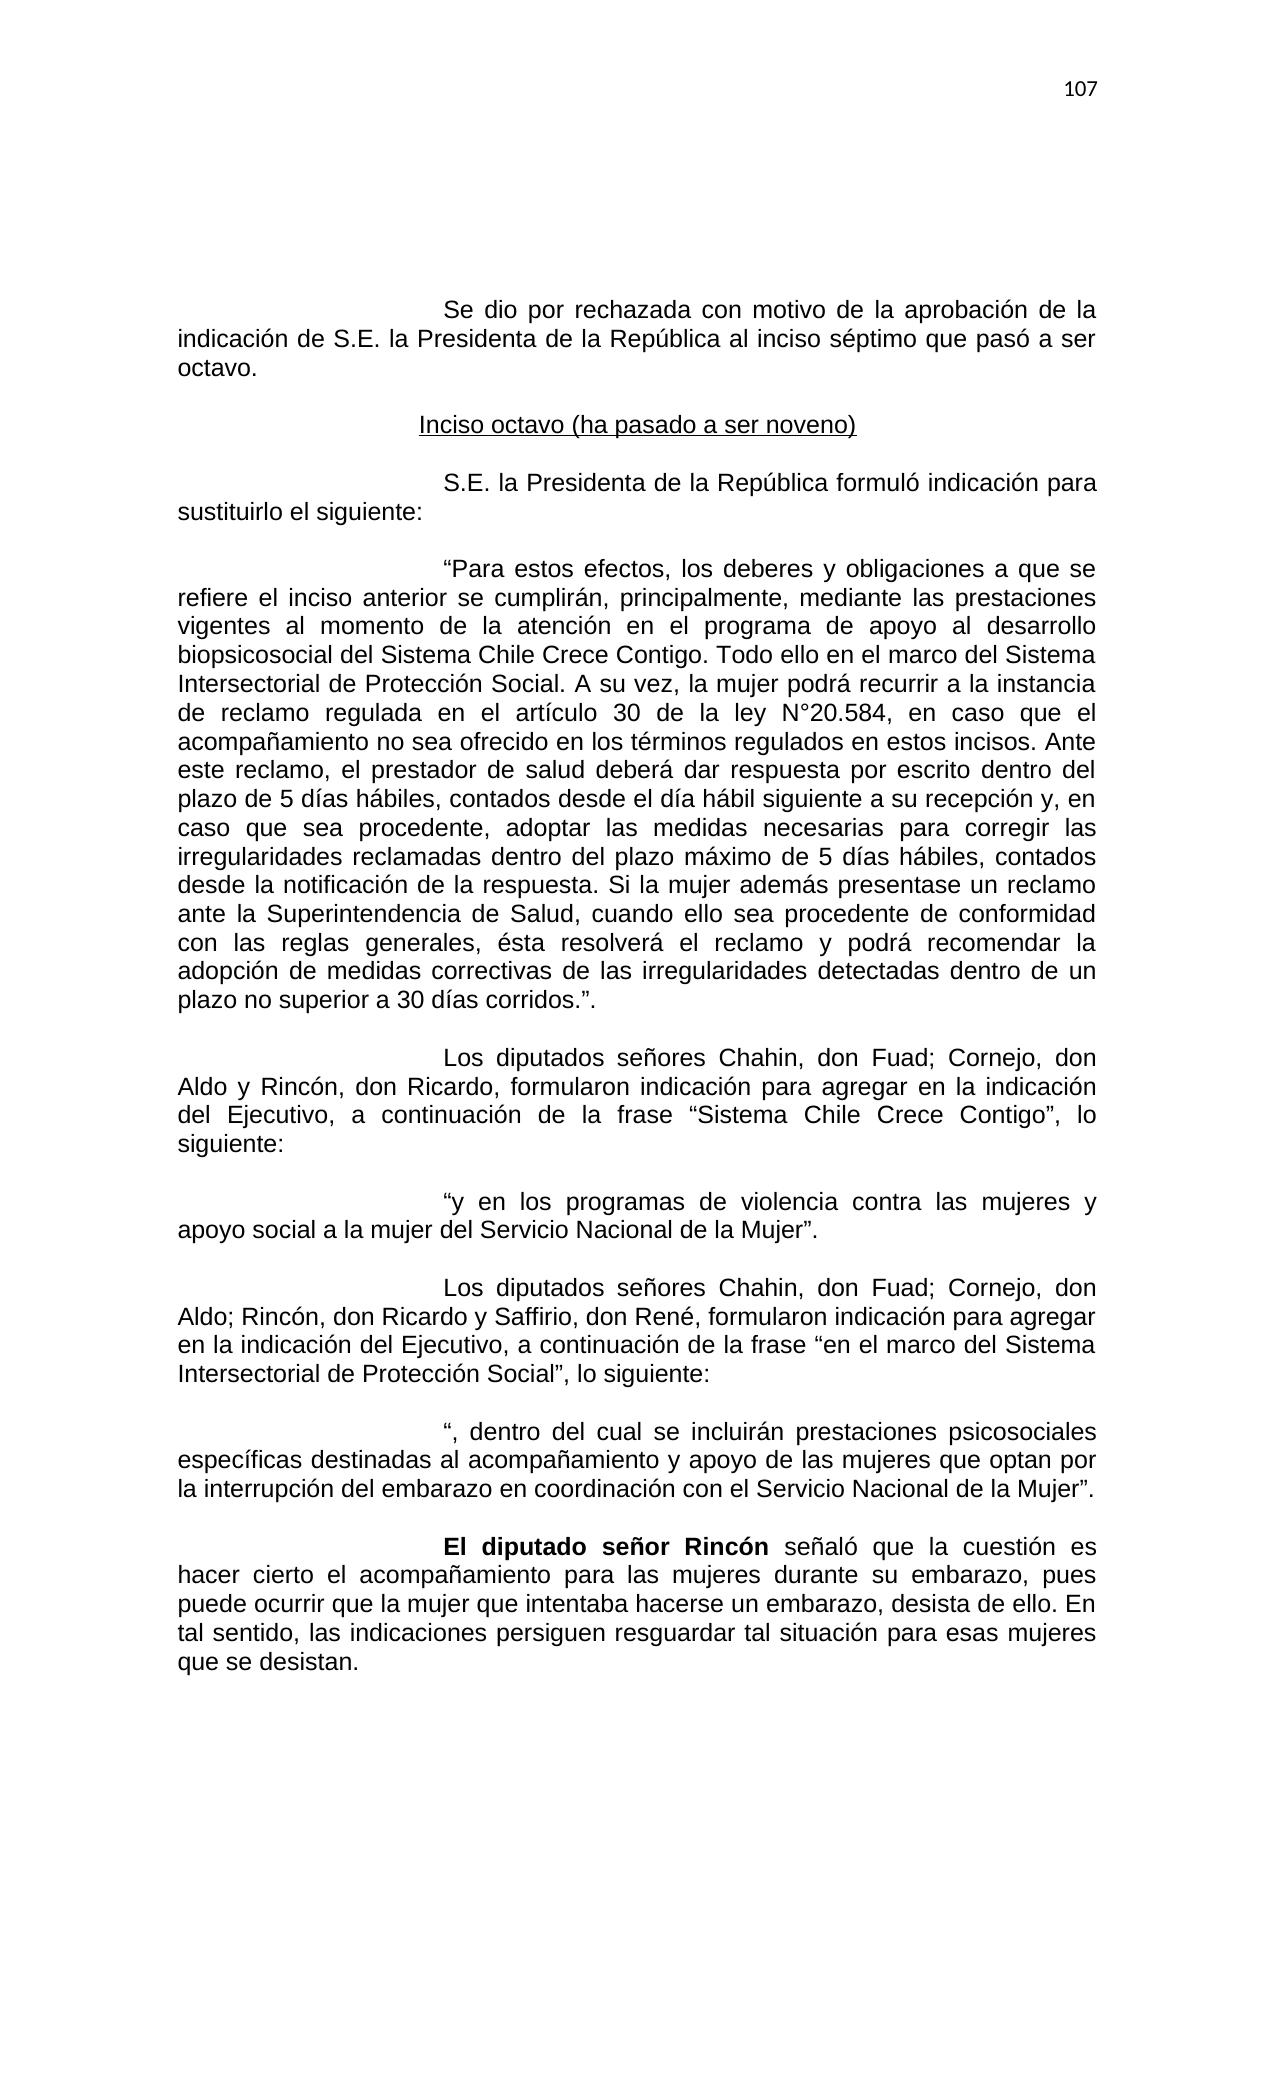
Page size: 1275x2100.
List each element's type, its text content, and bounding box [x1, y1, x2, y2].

text Los diputados señores Chahin, don Fuad; Cornejo, don Aldo; Rincón, don Ricardo y Saffirio, don René, formularon indicación para agregar en la indicación del Ejecutivo, a continuación de la frase “en el marco del Sistema Intersectorial de Protección Social”, lo siguiente: [177, 1273, 1098, 1388]
text Los diputados señores Chahin, don Fuad; Cornejo, don Aldo y Rincón, don Ricardo, formularon indicación para agregar en la indicación del Ejecutivo, a continuación de la frase “Sistema Chile Crece Contigo”, lo siguiente: [177, 1043, 1098, 1158]
text S.E. la Presidenta de la República formuló indicación para sustituirlo el siguiente: [177, 468, 1098, 525]
text “y en los programas de violencia contra las mujeres y apoyo social a la mujer del Servicio Nacional de la Mujer”. [177, 1187, 1098, 1244]
text El diputado señor Rincón señaló que la cuestión es hacer cierto el acompañamiento para las mujeres durante su embarazo, pues puede ocurrir que la mujer que intentaba hacerse un embarazo, desista de ello. En tal sentido, las indicaciones persiguen resguardar tal situación para esas mujeres que se desistan. [177, 1532, 1098, 1675]
text “Para estos efectos, los deberes y obligaciones a que se refiere el inciso anterior se cumplirán, principalmente, mediante las prestaciones vigentes al momento de la atención en el programa de apoyo al desarrollo biopsicosocial del Sistema Chile Crece Contigo. Todo ello en el marco del Sistema Intersectorial de Protección Social. A su vez, la mujer podrá recurrir a la instancia de reclamo regulada en el artículo 30 de la ley N°20.584, en caso que el acompañamiento no sea ofrecido en los términos regulados en estos incisos. Ante este reclamo, el prestador de salud deberá dar respuesta por escrito dentro del plazo de 5 días hábiles, contados desde el día hábil siguiente a su recepción y, en caso que sea procedente, adoptar las medidas necesarias para corregir las irregularidades reclamadas dentro del plazo máximo de 5 días hábiles, contados desde la notificación de la respuesta. Si la mujer además presentase un reclamo ante la Superintendencia de Salud, cuando ello sea procedente de conformidad con las reglas generales, ésta resolverá el reclamo y podrá recomendar la adopción de medidas correctivas de las irregularidades detectadas dentro de un plazo no superior a 30 días corridos.”. [177, 554, 1098, 1014]
text Se dio por rechazada con motivo de la aprobación de la indicación de S.E. la Presidenta de la República al inciso séptimo que pasó a ser octavo. [177, 295, 1098, 382]
text “, dentro del cual se incluirán prestaciones psicosociales específicas destinadas al acompañamiento y apoyo de las mujeres que optan por la interrupción del embarazo en coordinación con el Servicio Nacional de la Mujer”. [177, 1417, 1098, 1503]
text Inciso octavo (ha pasado a ser noveno) [177, 410, 1098, 439]
